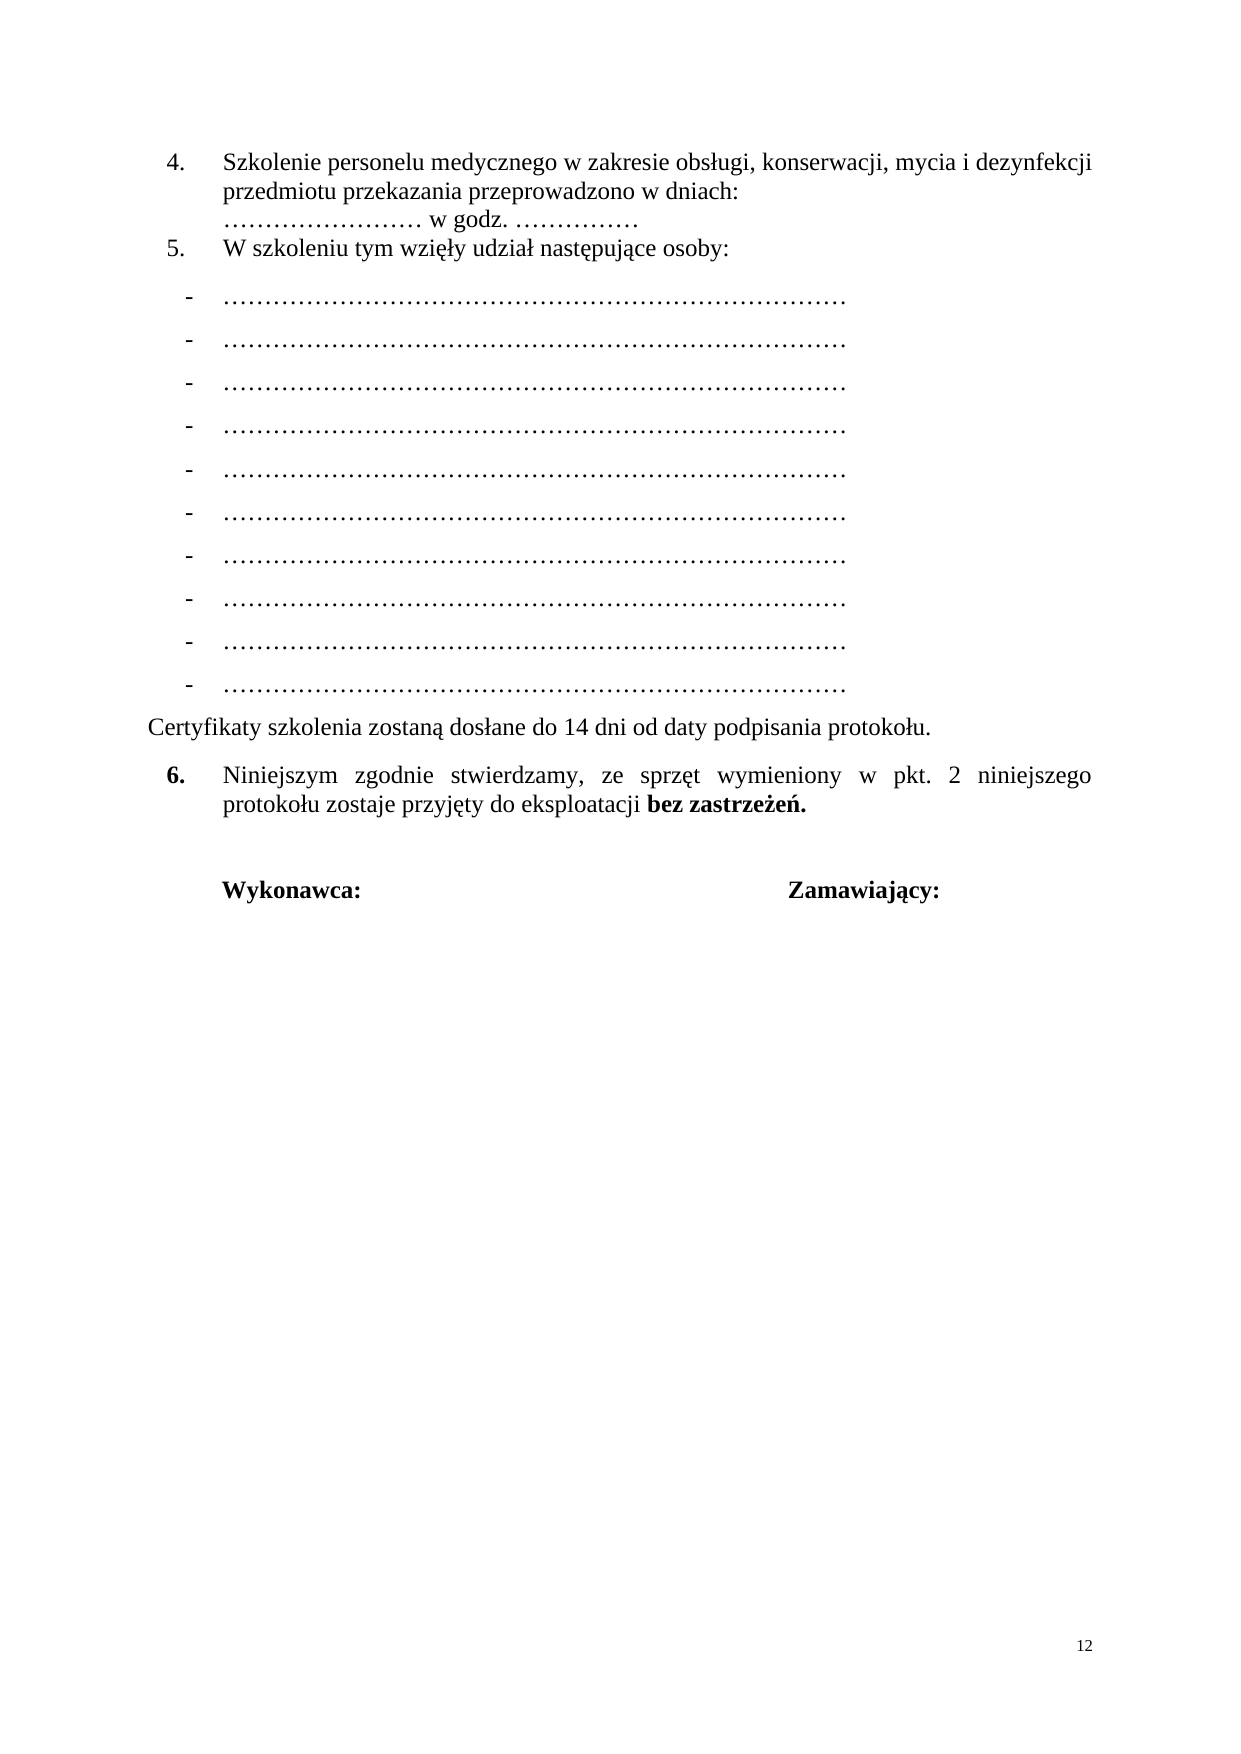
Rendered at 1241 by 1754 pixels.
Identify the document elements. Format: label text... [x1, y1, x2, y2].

list ………………………………………………………………… [185, 281, 1092, 310]
list ………………………………………………………………… [185, 626, 1092, 655]
list ………………………………………………………………… [185, 324, 1092, 353]
list ………………………………………………………………… [185, 669, 1092, 698]
list ………………………………………………………………… [185, 454, 1092, 482]
text Wykonawca: Zamawiający: [221, 875, 1092, 904]
list Szkolenie personelu medycznego w zakresie obsługi, konserwacji, mycia i dezynfekcji przedmiotu przekazania przeprowadzono w dniach: …………………… w godz. …………… [185, 147, 1092, 233]
list ………………………………………………………………… [185, 583, 1092, 612]
list Niniejszym zgodnie stwierdzamy, ze sprzęt wymieniony w pkt. 2 niniejszego protokołu zostaje przyjęty do eksploatacji bez zastrzeżeń. [185, 760, 1092, 818]
list W szkoleniu tym wzięły udział następujące osoby: [185, 233, 1092, 262]
list ………………………………………………………………… [185, 367, 1092, 396]
list ………………………………………………………………… [185, 411, 1092, 439]
list ………………………………………………………………… [185, 497, 1092, 526]
list ………………………………………………………………… [185, 540, 1092, 569]
text Certyfikaty szkolenia zostaną dosłane do 14 dni od daty podpisania protokołu. [148, 712, 1092, 741]
